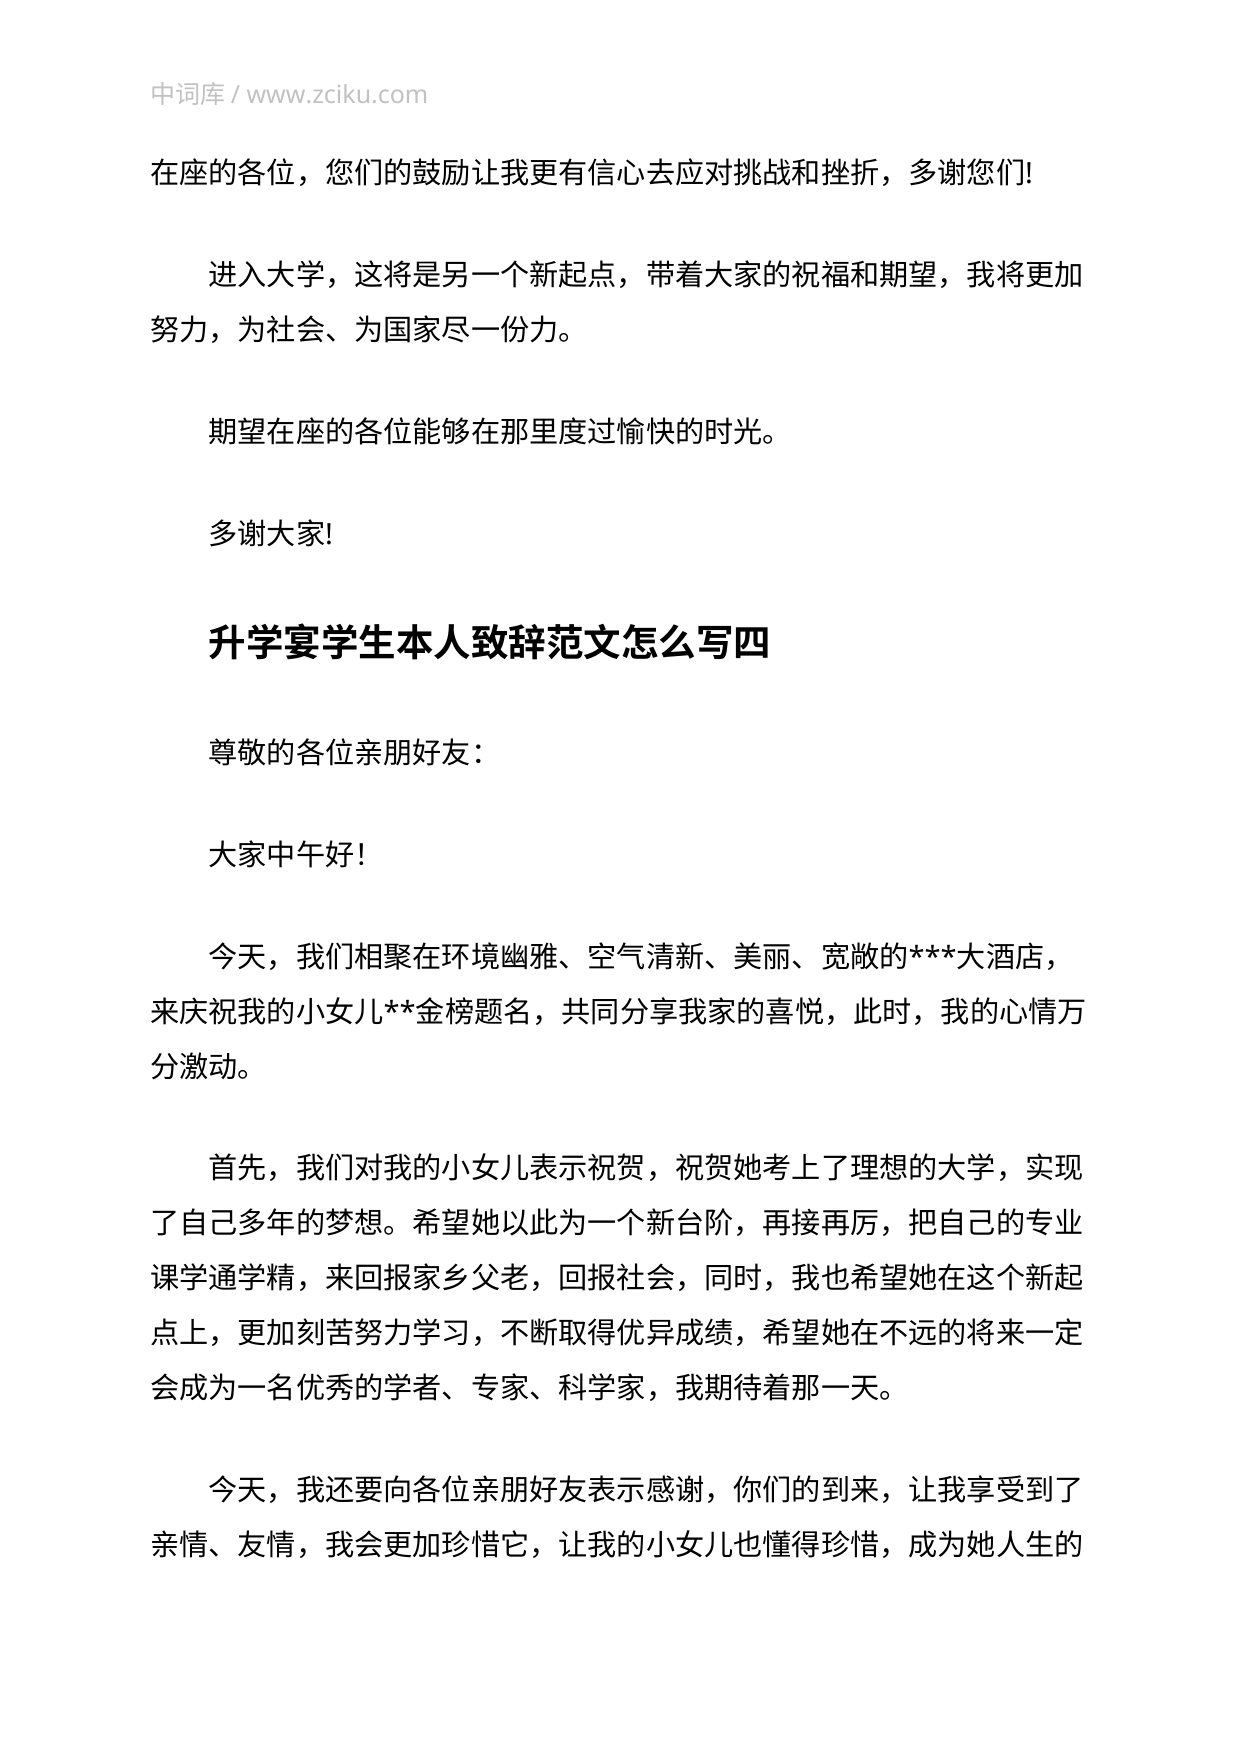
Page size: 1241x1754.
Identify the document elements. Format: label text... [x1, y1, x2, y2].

text 尊敬的各位亲朋好友： [150, 730, 1090, 772]
text 今天，我们相聚在环境幽雅、空气清新、美丽、宽敞的***大酒店，来庆祝我的小女儿**金榜题名，共同分享我家的喜悦，此时，我的心情万分激动。 [150, 933, 1090, 1086]
text 期望在座的各位能够在那里度过愉快的时光。 [150, 409, 1090, 451]
text 多谢大家! [150, 510, 1090, 553]
text 首先，我们对我的小女儿表示祝贺，祝贺她考上了理想的大学，实现了自己多年的梦想。希望她以此为一个新台阶，再接再厉，把自己的专业课学通学精，来回报家乡父老，回报社会，同时，我也希望她在这个新起点上，更加刻苦努力学习，不断取得优异成绩，希望她在不远的将来一定会成为一名优秀的学者、专家、科学家，我期待着那一天。 [150, 1145, 1090, 1407]
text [150, 1466, 1090, 1564]
text 大家中午好！ [150, 832, 1090, 874]
text 进入大学，这将是另一个新起点，带着大家的祝福和期望，我将更加努力，为社会、为国家尽一份力。 [150, 252, 1090, 349]
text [150, 150, 1090, 192]
text 升学宴学生本人致辞范文怎么写四 [150, 612, 1090, 667]
